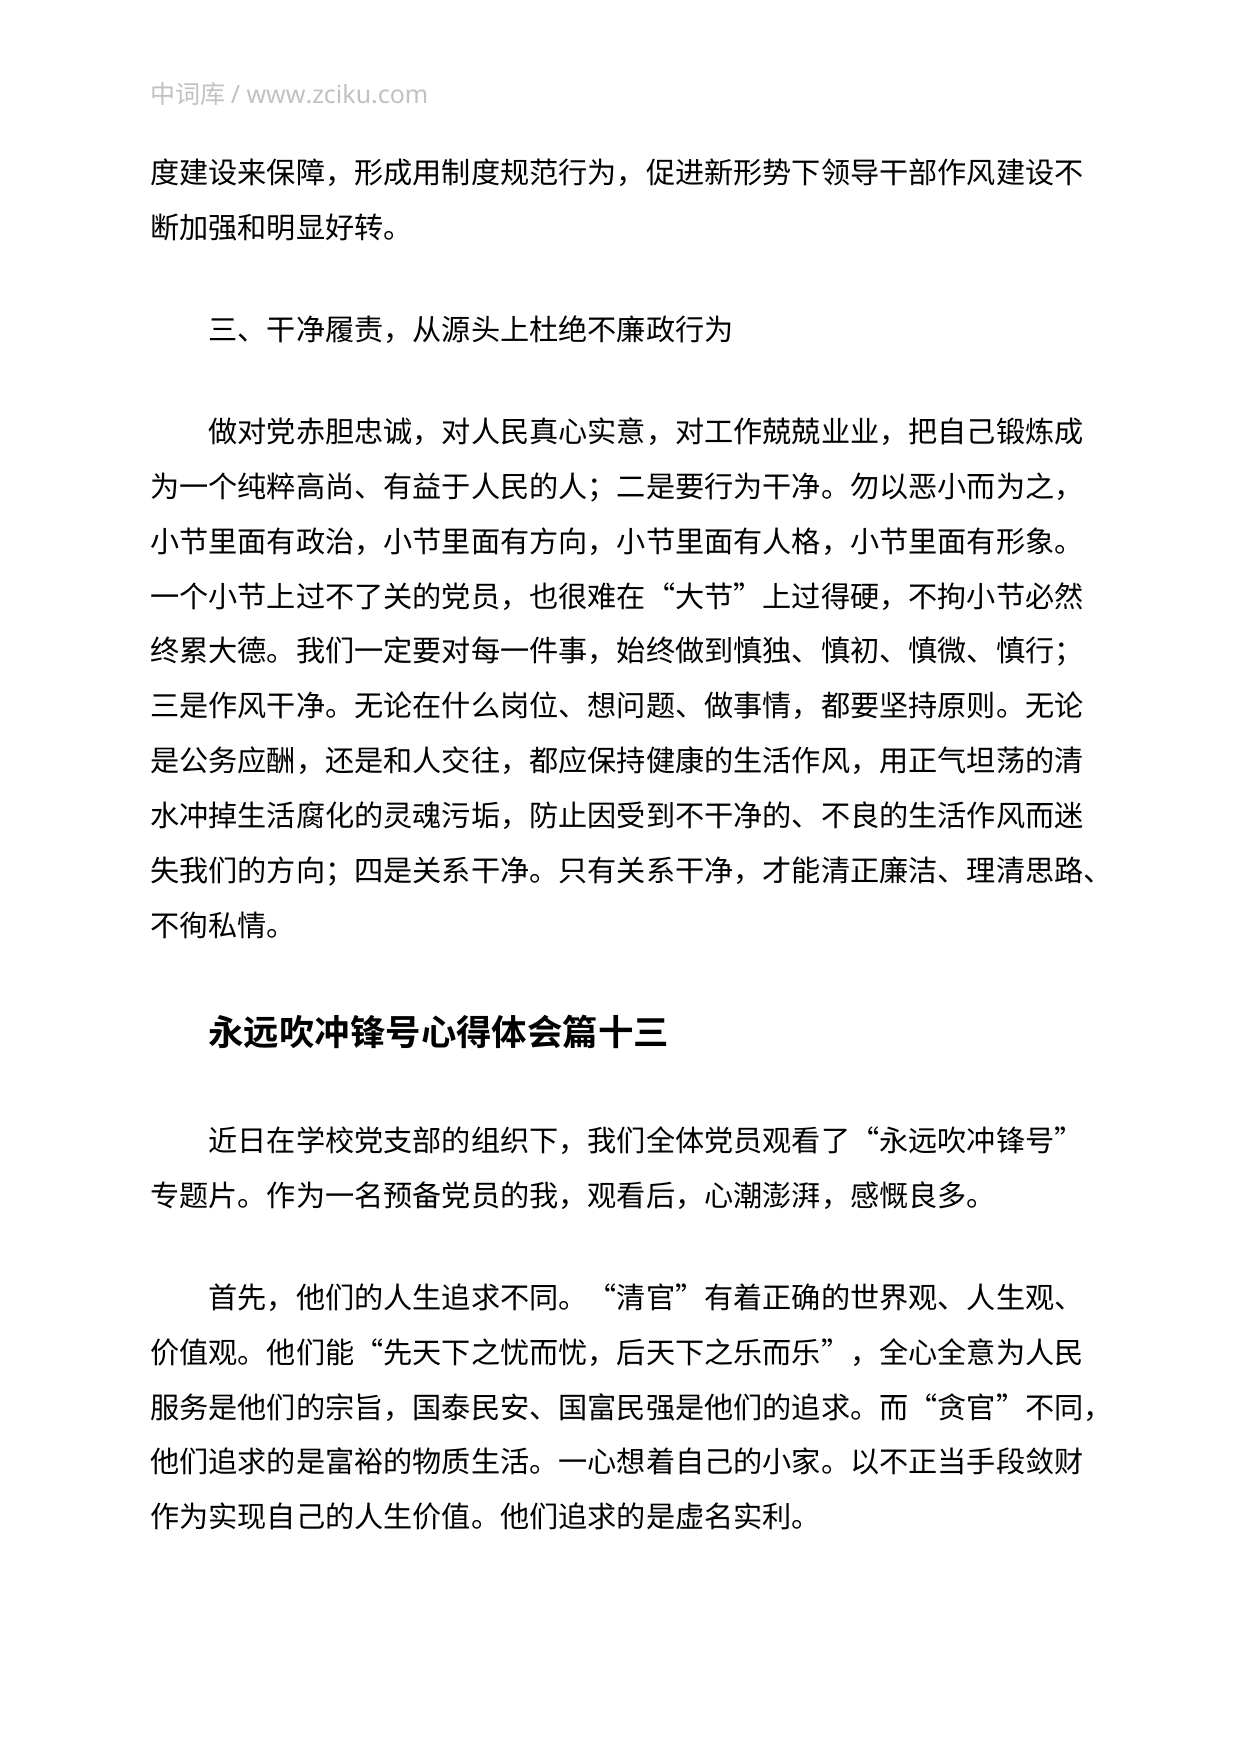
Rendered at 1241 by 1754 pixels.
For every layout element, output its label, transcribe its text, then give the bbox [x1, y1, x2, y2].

text 近日在学校党支部的组织下，我们全体党员观看了“永远吹冲锋号”专题片。作为一名预备党员的我，观看后，心潮澎湃，感慨良多。 [150, 1118, 1090, 1215]
text 首先，他们的人生追求不同。“清官”有着正确的世界观、人生观、价值观。他们能“先天下之忧而忧，后天下之乐而乐”，全心全意为人民服务是他们的宗旨，国泰民安、国富民强是他们的追求。而“贪官”不同，他们追求的是富裕的物质生活。一心想着自己的小家。以不正当手段敛财作为实现自己的人生价值。他们追求的是虚名实利。 [150, 1274, 1090, 1536]
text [150, 150, 1090, 247]
text 三、干净履责，从源头上杜绝不廉政行为 [150, 307, 1090, 349]
text 永远吹冲锋号心得体会篇十三 [150, 1004, 1090, 1056]
text 做对党赤胆忠诚，对人民真心实意，对工作兢兢业业，把自己锻炼成为一个纯粹高尚、有益于人民的人；二是要行为干净。勿以恶小而为之，小节里面有政治，小节里面有方向，小节里面有人格，小节里面有形象。一个小节上过不了关的党员，也很难在“大节”上过得硬，不拘小节必然终累大德。我们一定要对每一件事，始终做到慎独、慎初、慎微、慎行；三是作风干净。无论在什么岗位、想问题、做事情，都要坚持原则。无论是公务应酬，还是和人交往，都应保持健康的生活作风，用正气坦荡的清水冲掉生活腐化的灵魂污垢，防止因受到不干净的、不良的生活作风而迷失我们的方向；四是关系干净。只有关系干净，才能清正廉洁、理清思路、不徇私情。 [150, 408, 1090, 945]
